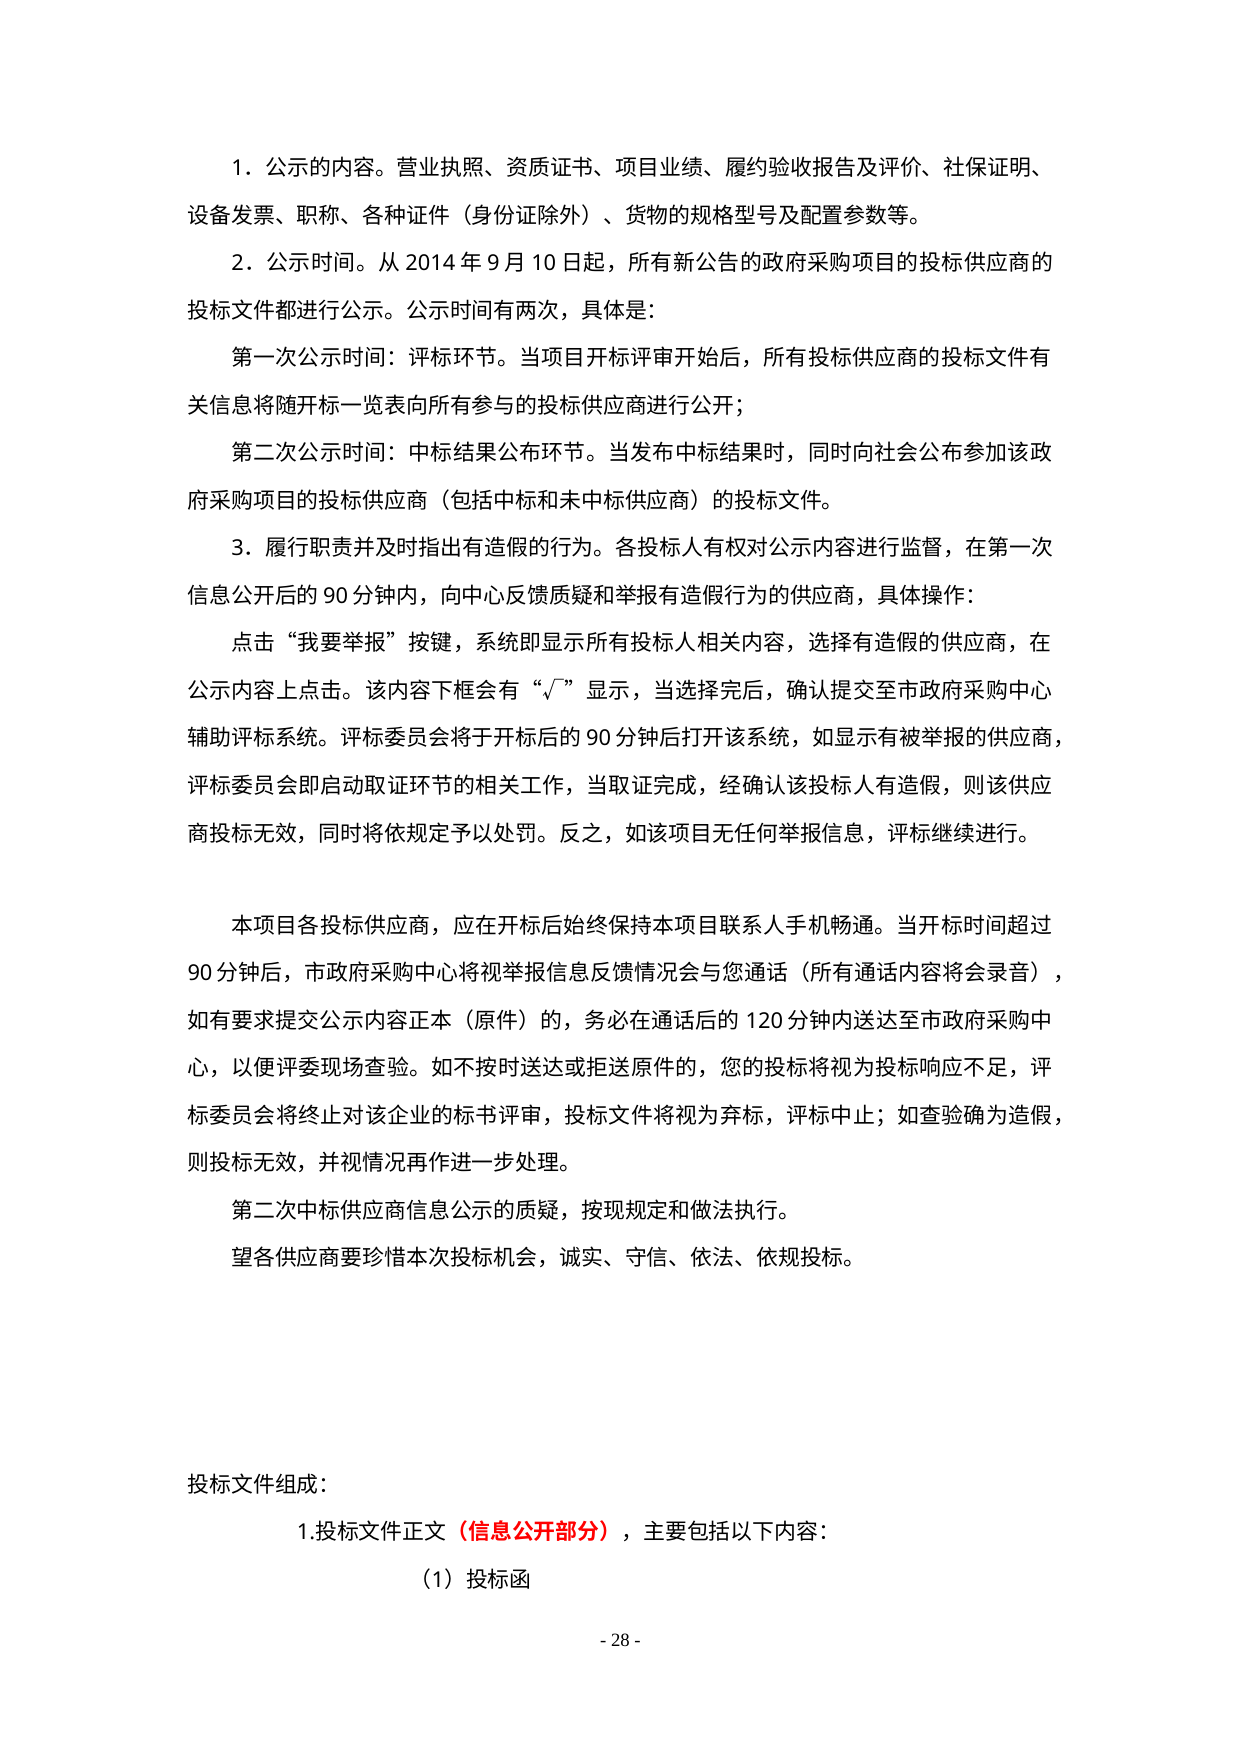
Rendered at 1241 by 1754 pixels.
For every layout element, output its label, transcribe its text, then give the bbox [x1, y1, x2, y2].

text 点击“我要举报”按键，系统即显示所有投标人相关内容，选择有造假的供应商，在公示内容上点击。该内容下框会有“√”显示，当选择完后，确认提交至市政府采购中心辅助评标系统。评标委员会将于开标后的90分钟后打开该系统，如显示有被举报的供应商，评标委员会即启动取证环节的相关工作，当取证完成，经确认该投标人有造假，则该供应商投标无效，同时将依规定予以处罚。反之，如该项目无任何举报信息，评标继续进行。 [187, 625, 1053, 847]
text 1．公示的内容。营业执照、资质证书、项目业绩、履约验收报告及评价、社保证明、设备发票、职称、各种证件（身份证除外）、货物的规格型号及配置参数等。 [187, 150, 1053, 229]
text 望各供应商要珍惜本次投标机会，诚实、守信、依法、依规投标。 [187, 1240, 1053, 1272]
text 本项目各投标供应商，应在开标后始终保持本项目联系人手机畅通。当开标时间超过90分钟后，市政府采购中心将视举报信息反馈情况会与您通话（所有通话内容将会录音），如有要求提交公示内容正本（原件）的，务必在通话后的120分钟内送达至市政府采购中心，以便评委现场查验。如不按时送达或拒送原件的，您的投标将视为投标响应不足，评标委员会将终止对该企业的标书评审，投标文件将视为弃标，评标中止；如查验确为造假，则投标无效，并视情况再作进一步处理。 [187, 908, 1053, 1177]
text 1.投标文件正文（信息公开部分），主要包括以下内容： [187, 1514, 1053, 1546]
text 3．履行职责并及时指出有造假的行为。各投标人有权对公示内容进行监督，在第一次信息公开后的90分钟内，向中心反馈质疑和举报有造假行为的供应商，具体操作： [187, 530, 1053, 609]
text 投标文件组成： [187, 1467, 1053, 1498]
text 第一次公示时间：评标环节。当项目开标评审开始后，所有投标供应商的投标文件有关信息将随开标一览表向所有参与的投标供应商进行公开； [187, 340, 1053, 419]
text 2．公示时间。从2014年9月10日起，所有新公告的政府采购项目的投标供应商的投标文件都进行公示。公示时间有两次，具体是： [187, 245, 1053, 324]
text 第二次公示时间：中标结果公布环节。当发布中标结果时，同时向社会公布参加该政府采购项目的投标供应商（包括中标和未中标供应商）的投标文件。 [187, 435, 1053, 514]
text （1）投标函 [262, 1562, 1053, 1593]
text 第二次中标供应商信息公示的质疑，按现规定和做法执行。 [187, 1193, 1053, 1224]
